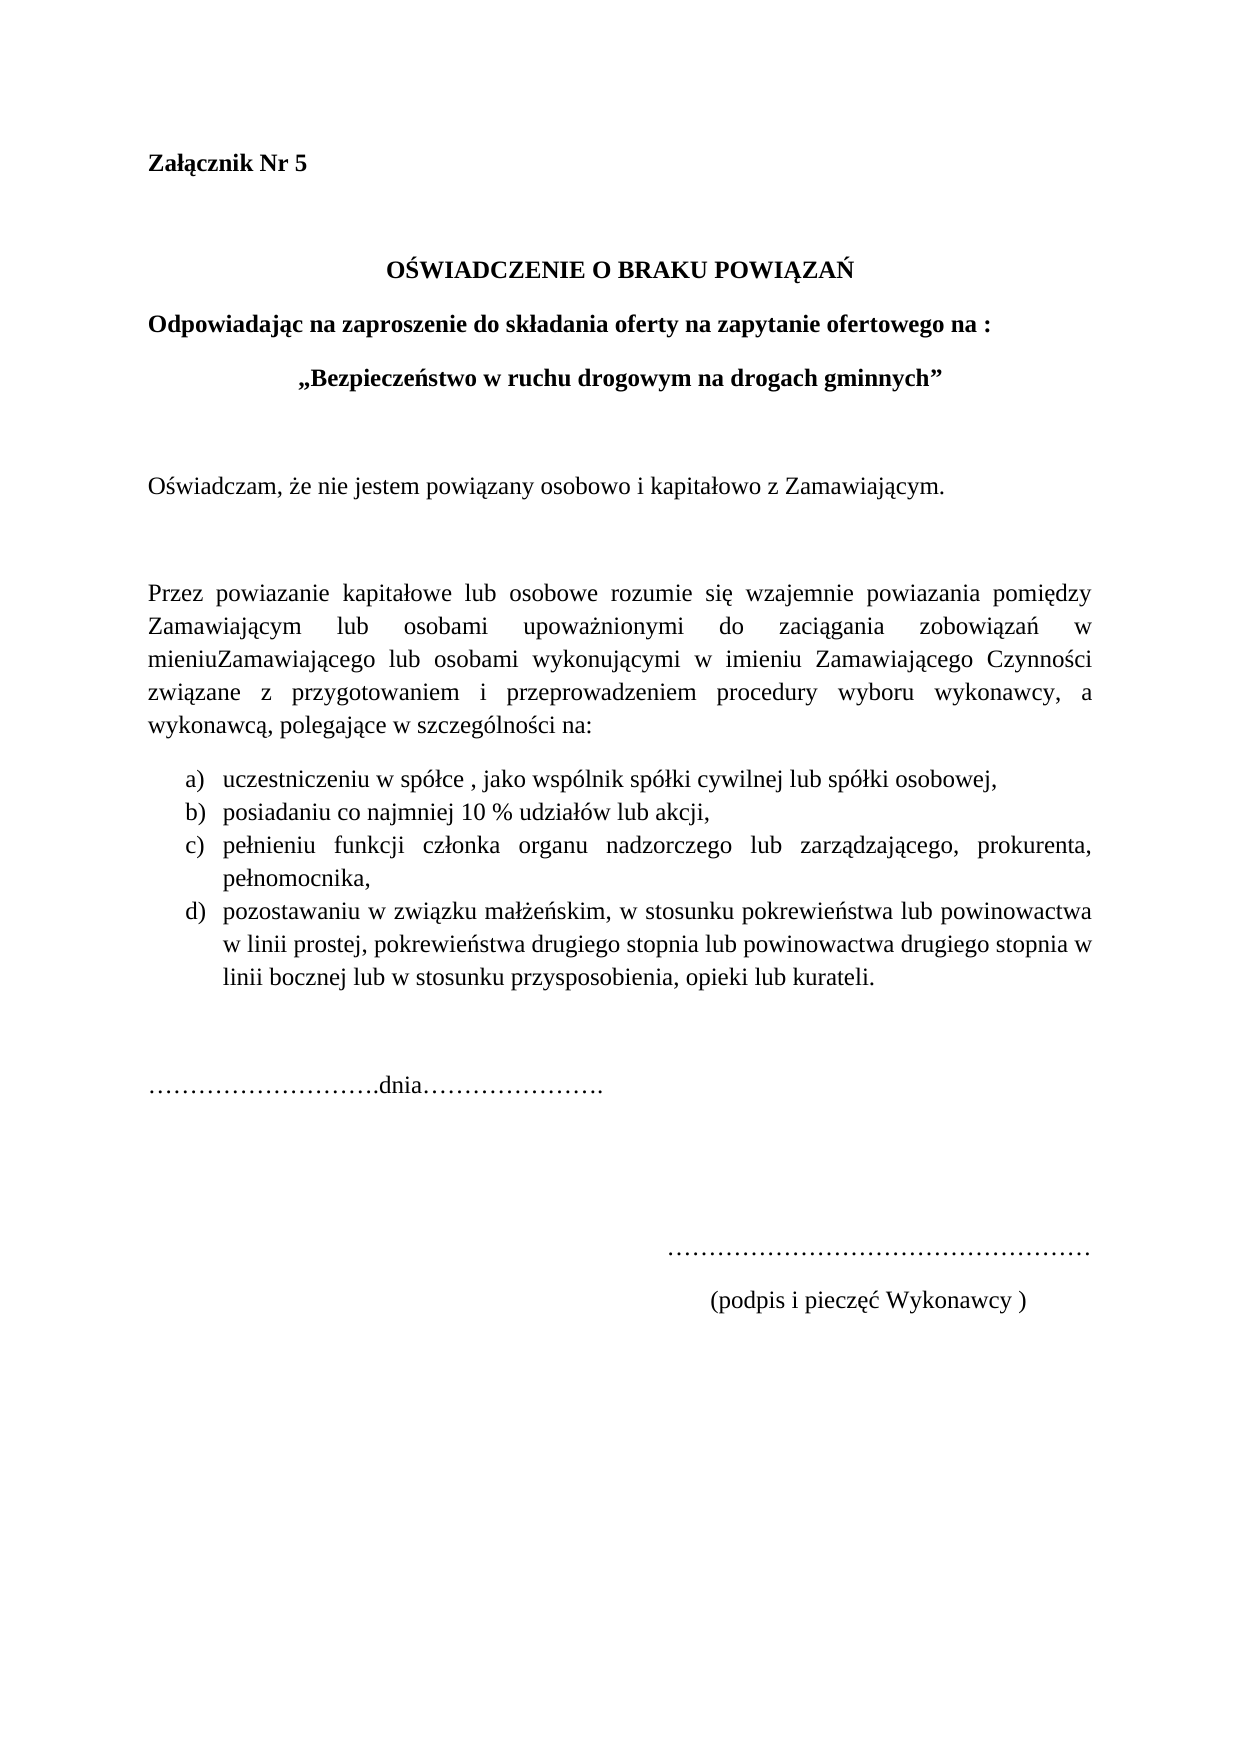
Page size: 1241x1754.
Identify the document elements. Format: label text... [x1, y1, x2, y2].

list pozostawaniu w związku małżeńskim, w stosunku pokrewieństwa lub powinowactwa w linii prostej, pokrewieństwa drugiego stopnia lub powinowactwa drugiego stopnia w linii bocznej lub w stosunku przysposobienia, opieki lub kurateli. [185, 896, 1093, 991]
text Załącznik Nr 5 [148, 148, 1093, 176]
text Oświadczam, że nie jestem powiązany osobowo i kapitałowo z Zamawiającym. [148, 471, 1093, 499]
text OŚWIADCZENIE O BRAKU POWIĄZAŃ [148, 255, 1093, 284]
list pełnieniu funkcji członka organu nadzorczego lub zarządzającego, prokurenta, pełnomocnika, [185, 830, 1093, 892]
text …………………………………………… [148, 1232, 1093, 1261]
text (podpis i pieczęć Wykonawcy ) [148, 1286, 1093, 1314]
text Odpowiadając na zaproszenie do składania oferty na zapytanie ofertowego na : [148, 309, 1093, 338]
list posiadaniu co najmniej 10 % udziałów lub akcji, [185, 797, 1093, 826]
text ……………………….dnia…………………. [148, 1070, 1093, 1099]
text Przez powiazanie kapitałowe lub osobowe rozumie się wzajemnie powiazania pomiędzy Zamawiającym lub osobami upoważnionymi do zaciągania zobowiązań w mieniuZamawiającego lub osobami wykonującymi w imieniu Zamawiającego Czynności związane z przygotowaniem i przeprowadzeniem procedury wyboru wykonawcy, a wykonawcą, polegające w szczególności na: [148, 578, 1093, 739]
list uczestniczeniu w spółce , jako wspólnik spółki cywilnej lub spółki osobowej, [185, 764, 1093, 793]
text „Bezpieczeństwo w ruchu drogowym na drogach gminnych” [148, 363, 1093, 392]
